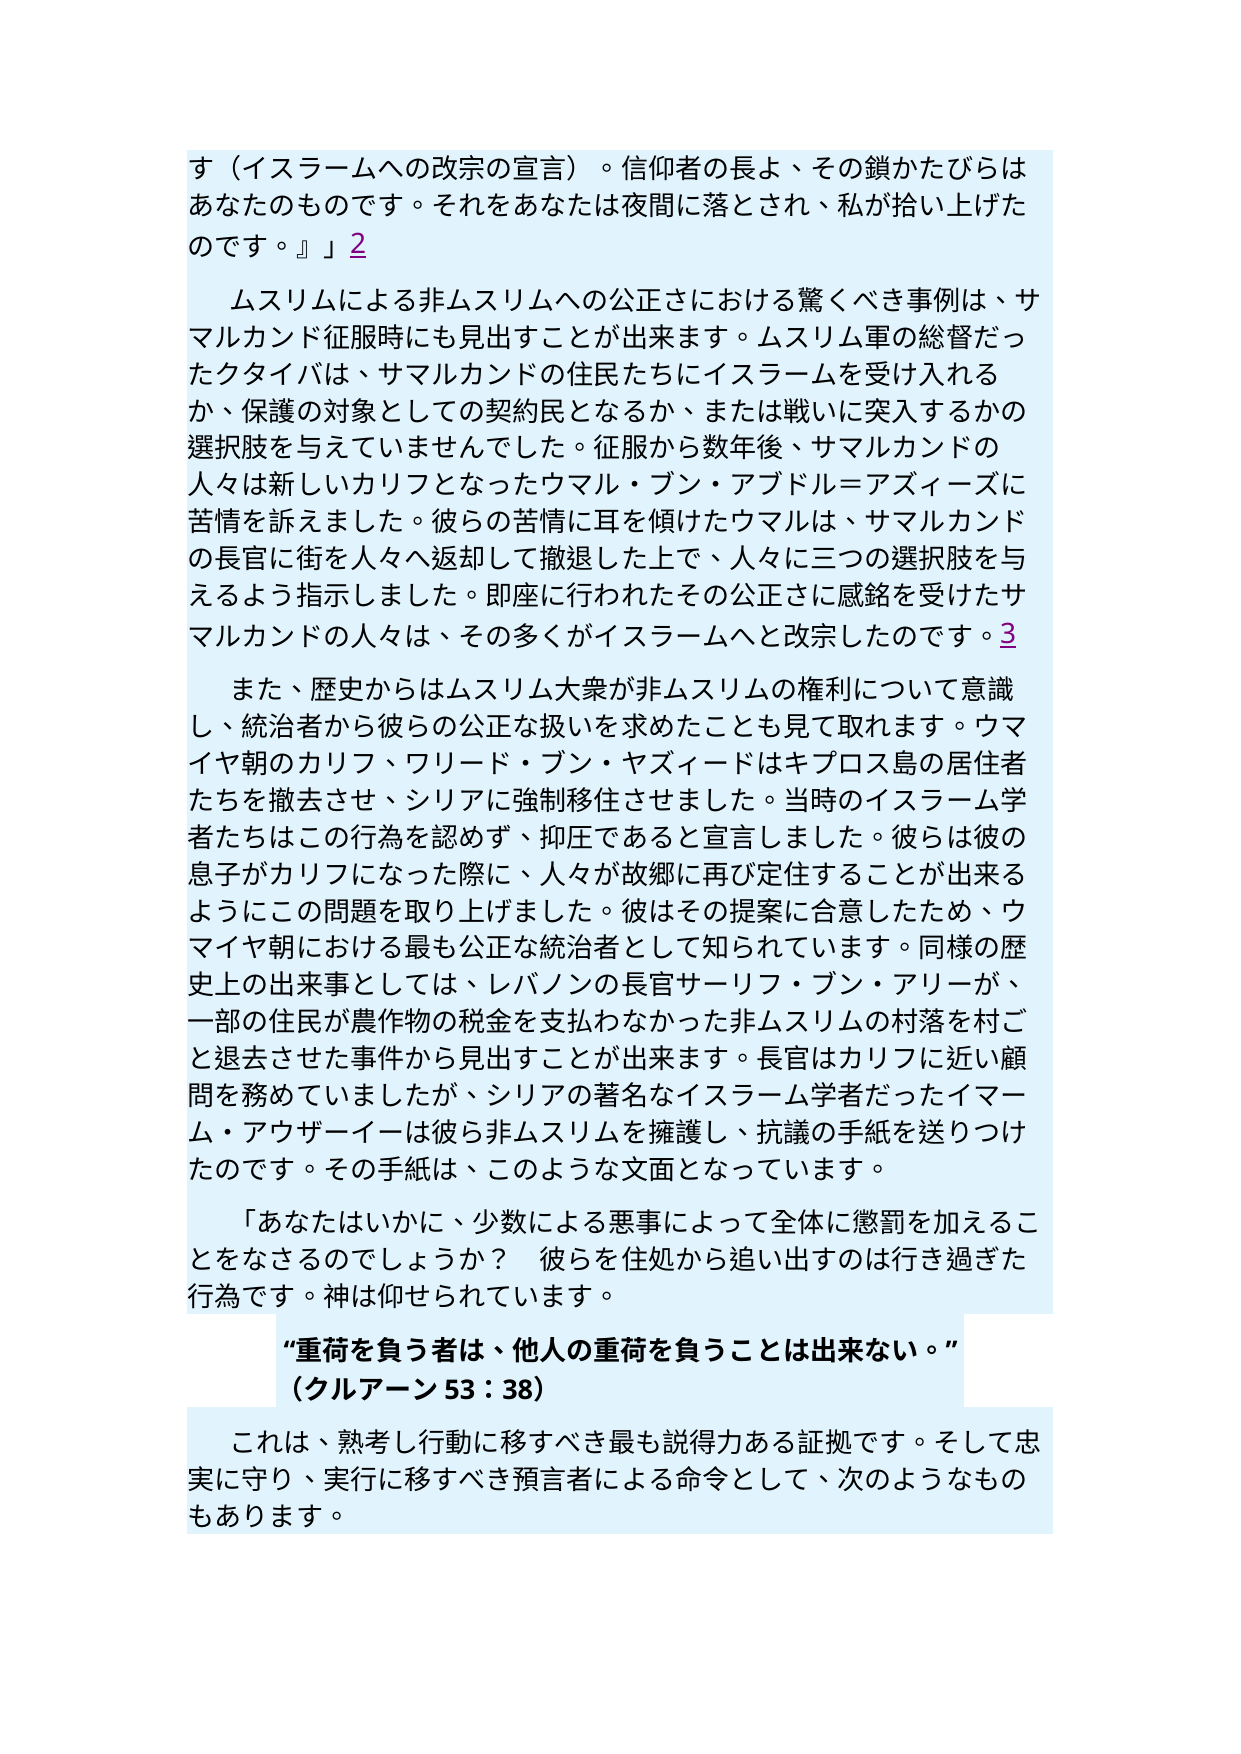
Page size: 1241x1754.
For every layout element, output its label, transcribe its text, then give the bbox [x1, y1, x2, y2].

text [187, 150, 1053, 265]
text 「あなたはいかに、少数による悪事によって全体に懲罰を加えることをなさるのでしょうか？ 彼らを住処から追い出すのは行き過ぎた行為です。神は仰せられています。 [187, 1204, 1053, 1314]
text “重荷を負う者は、他人の重荷を負うことは出来ない。”（クルアーン53：38） [276, 1331, 964, 1407]
text これは、熟考し行動に移すべき最も説得力ある証拠です。そして忠実に守り、実行に移すべき預言者による命令として、次のようなものもあります。 [187, 1424, 1053, 1534]
text ムスリムによる非ムスリムへの公正さにおける驚くべき事例は、サマルカンド征服時にも見出すことが出来ます。ムスリム軍の総督だったクタイバは、サマルカンドの住民たちにイスラームを受け入れるか、保護の対象としての契約民となるか、または戦いに突入するかの選択肢を与えていませんでした。征服から数年後、サマルカンドの人々は新しいカリフとなったウマル・ブン・アブドル＝アズィーズに苦情を訴えました。彼らの苦情に耳を傾けたウマルは、サマルカンドの長官に街を人々へ返却して撤退した上で、人々に三つの選択肢を与えるよう指示しました。即座に行われたその公正さに感銘を受けたサマルカンドの人々は、その多くがイスラームへと改宗したのです。3 [187, 281, 1053, 654]
text また、歴史からはムスリム大衆が非ムスリムの権利について意識し、統治者から彼らの公正な扱いを求めたことも見て取れます。ウマイヤ朝のカリフ、ワリード・ブン・ヤズィードはキプロス島の居住者たちを撤去させ、シリアに強制移住させました。当時のイスラーム学者たちはこの行為を認めず、抑圧であると宣言しました。彼らは彼の息子がカリフになった際に、人々が故郷に再び定住することが出来るようにこの問題を取り上げました。彼はその提案に合意したため、ウマイヤ朝における最も公正な統治者として知られています。同様の歴史上の出来事としては、レバノンの長官サーリフ・ブン・アリーが、一部の住民が農作物の税金を支払わなかった非ムスリムの村落を村ごと退去させた事件から見出すことが出来ます。長官はカリフに近い顧問を務めていましたが、シリアの著名なイスラーム学者だったイマーム・アウザーイーは彼ら非ムスリムを擁護し、抗議の手紙を送りつけたのです。その手紙は、このような文面となっています。 [187, 671, 1053, 1187]
